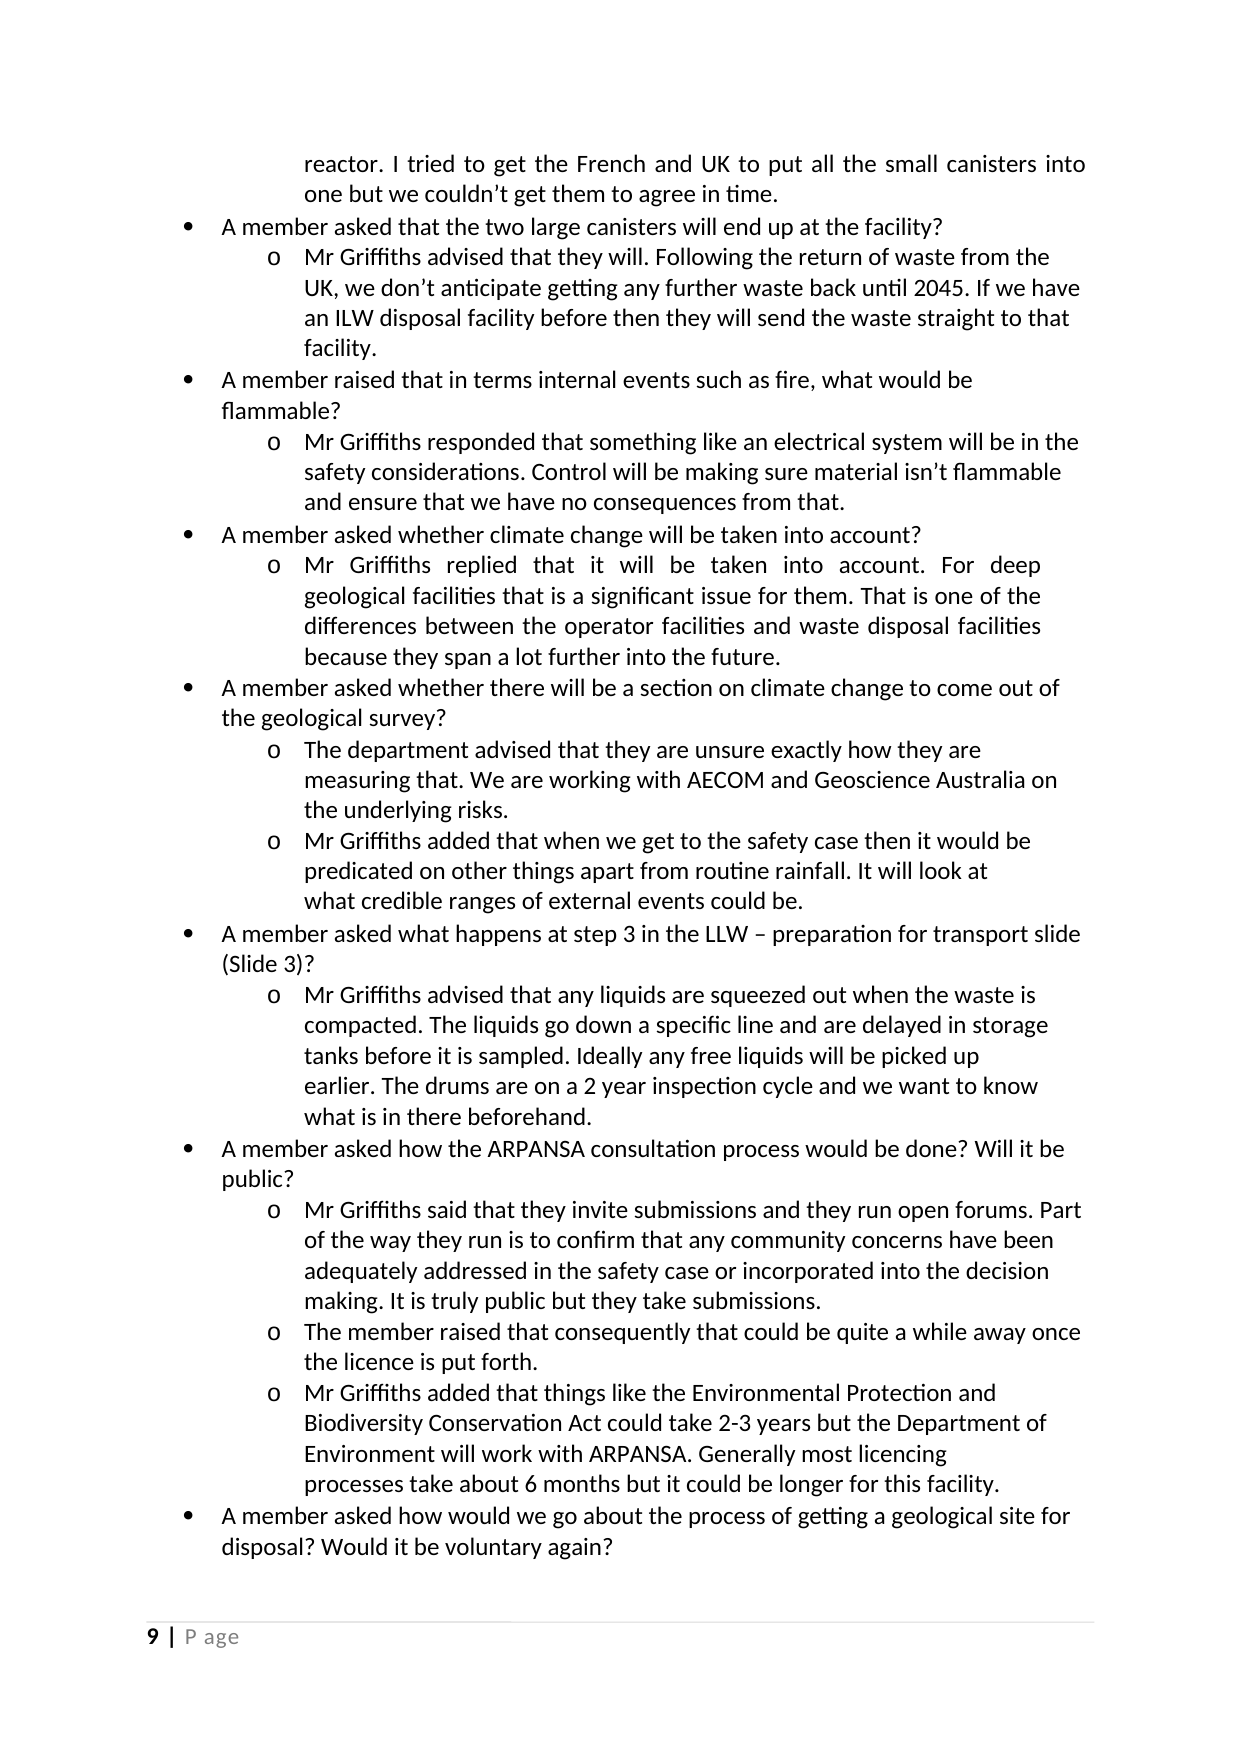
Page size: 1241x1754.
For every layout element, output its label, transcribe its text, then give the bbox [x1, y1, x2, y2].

list Mr Griffiths responded that something like an electrical system will be in the safety considerations. Control will be making sure material isn’t flammable and ensure that we have no consequences from that. [266, 426, 1087, 517]
list Mr Griffiths added that when we get to the safety case then it would be predicated on other things apart from routine rainfall. It will look at what credible ranges of external events could be. [266, 825, 1042, 916]
list Mr Griffiths said that they invite submissions and they run open forums. Part of the way they run is to confirm that any community concerns have been adequately addressed in the safety case or incorporated into the decision making. It is truly public but they take submissions. [266, 1194, 1087, 1316]
list A member asked whether there will be a section on climate change to come out of the geological survey? [184, 672, 1064, 733]
text reactor. I tried to get the French and UK to put all the small canisters into one but we couldn’t get them to agree in time. [304, 148, 1087, 209]
list A member asked what happens at step 3 in the LLW – preparation for transport slide (Slide 3)? [184, 918, 1087, 979]
list A member asked that the two large canisters will end up at the facility? [184, 214, 1087, 241]
list A member raised that in terms internal events such as fire, what would be flammable? [184, 363, 974, 426]
text 9 | P age [146, 1626, 1087, 1649]
list A member asked how the ARPANSA consultation process would be done? Will it be public? [184, 1133, 1072, 1194]
list A member asked how would we go about the process of getting a geological site for disposal? Would it be voluntary again? [184, 1501, 1087, 1561]
list A member asked whether climate change will be taken into account? [184, 522, 1087, 548]
list Mr Griffiths added that things like the Environmental Protection and Biodiversity Conservation Act could take 2-3 years but the Department of Environment will work with ARPANSA. Generally most licencing processes take about 6 months but it could be longer for this facility. [266, 1377, 1049, 1499]
list Mr Griffiths advised that they will. Following the return of waste from the UK, we don’t anticipate getting any further waste back until 2045. If we have an ILW disposal facility before then they will send the waste straight to that facility. [266, 241, 1087, 363]
list Mr Griffiths advised that any liquids are squeezed out when the waste is compacted. The liquids go down a specific line and are delayed in storage tanks before it is sampled. Ideally any free liquids will be picked up earlier. The drums are on a 2 year inspection cycle and we want to know what is in there beforehand. [266, 979, 1057, 1131]
list Mr Griffiths replied that it will be taken into account. For deep geological facilities that is a significant issue for them. That is one of the differences between the operator facilities and waste disposal facilities because they span a lot further into the future. [266, 549, 1042, 671]
list The department advised that they are unsure exactly how they are measuring that. We are working with AECOM and Geoscience Australia on the underlying risks. [266, 734, 1087, 825]
list The member raised that consequently that could be quite a while away once the licence is put forth. [266, 1316, 1087, 1377]
